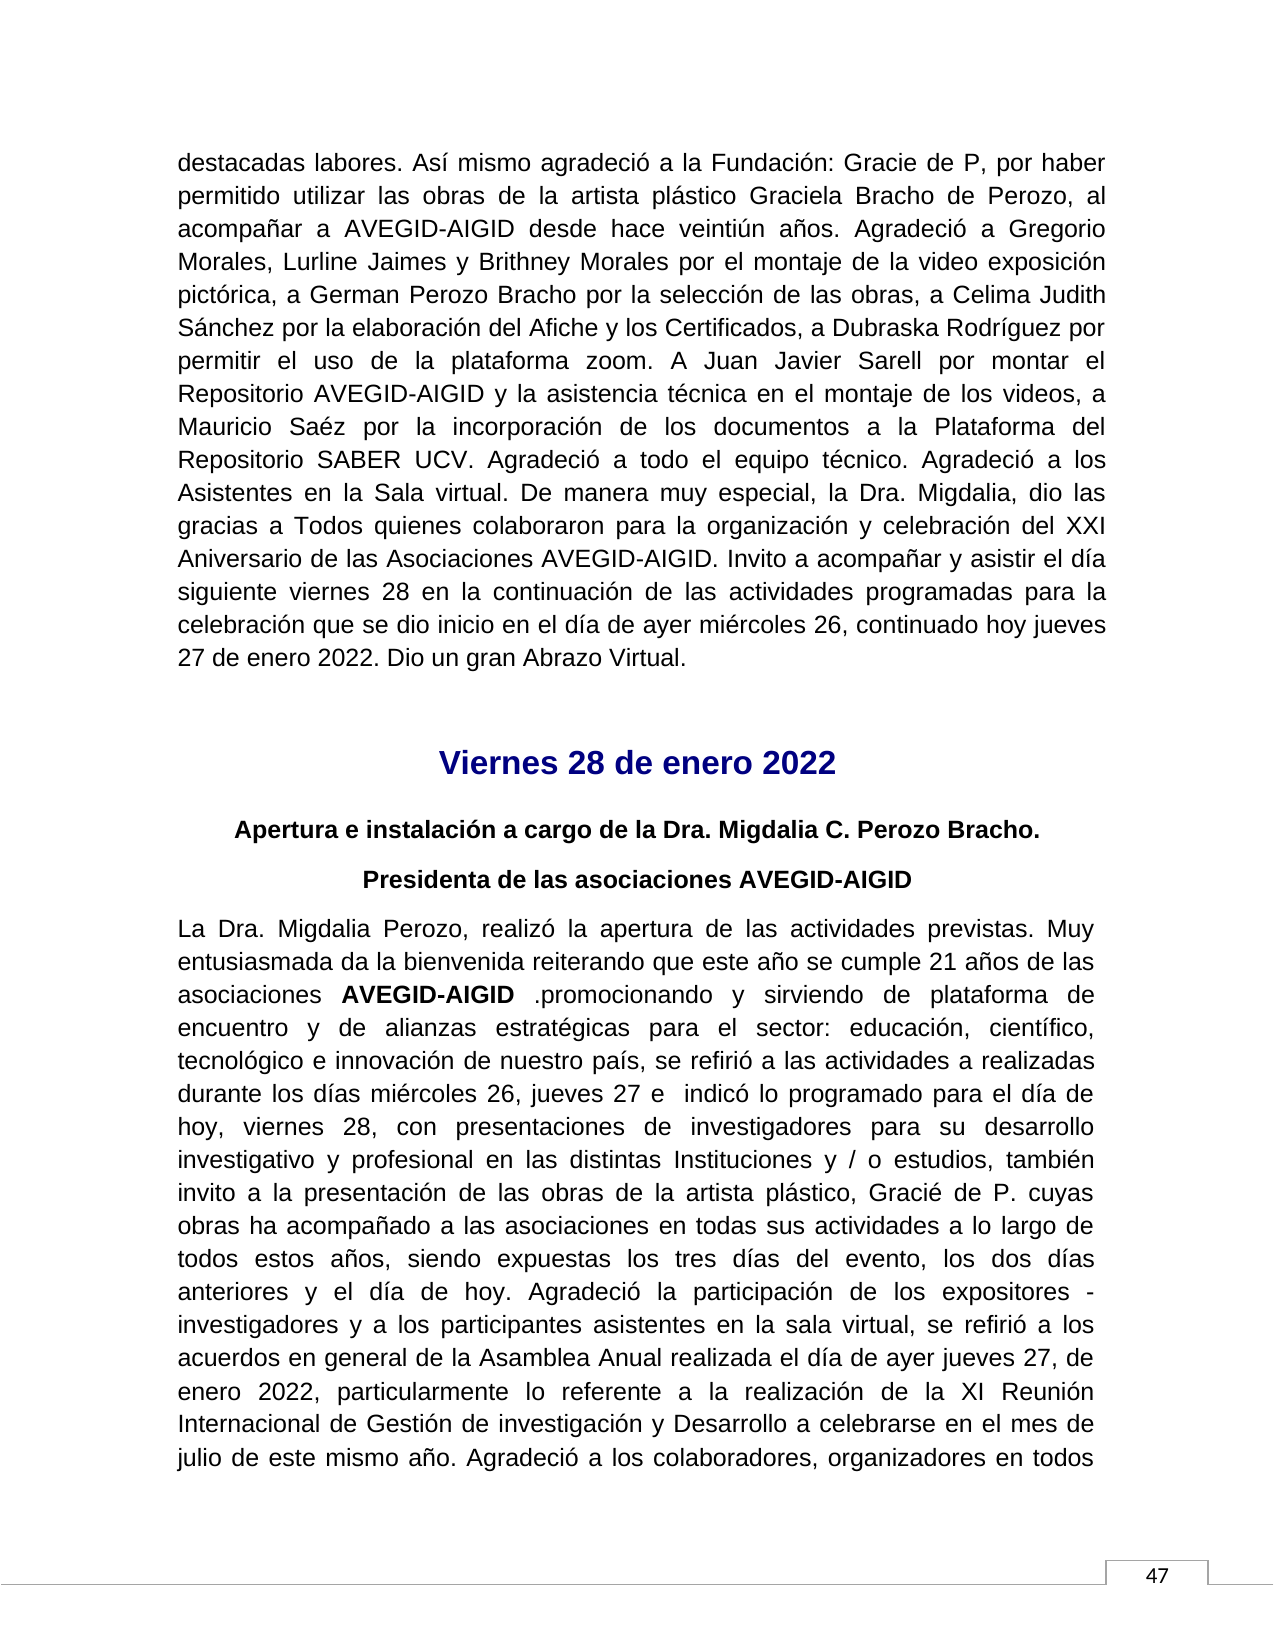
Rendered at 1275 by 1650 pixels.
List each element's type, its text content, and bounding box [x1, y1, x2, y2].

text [177, 914, 1096, 1471]
text Presidenta de las asociaciones AVEGID-AIGID [177, 864, 1098, 893]
text Viernes 28 de enero 2022 [177, 743, 1098, 781]
text Apertura e instalación a cargo de la Dra. Migdalia C. Perozo Bracho. [177, 815, 1098, 844]
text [177, 148, 1107, 672]
